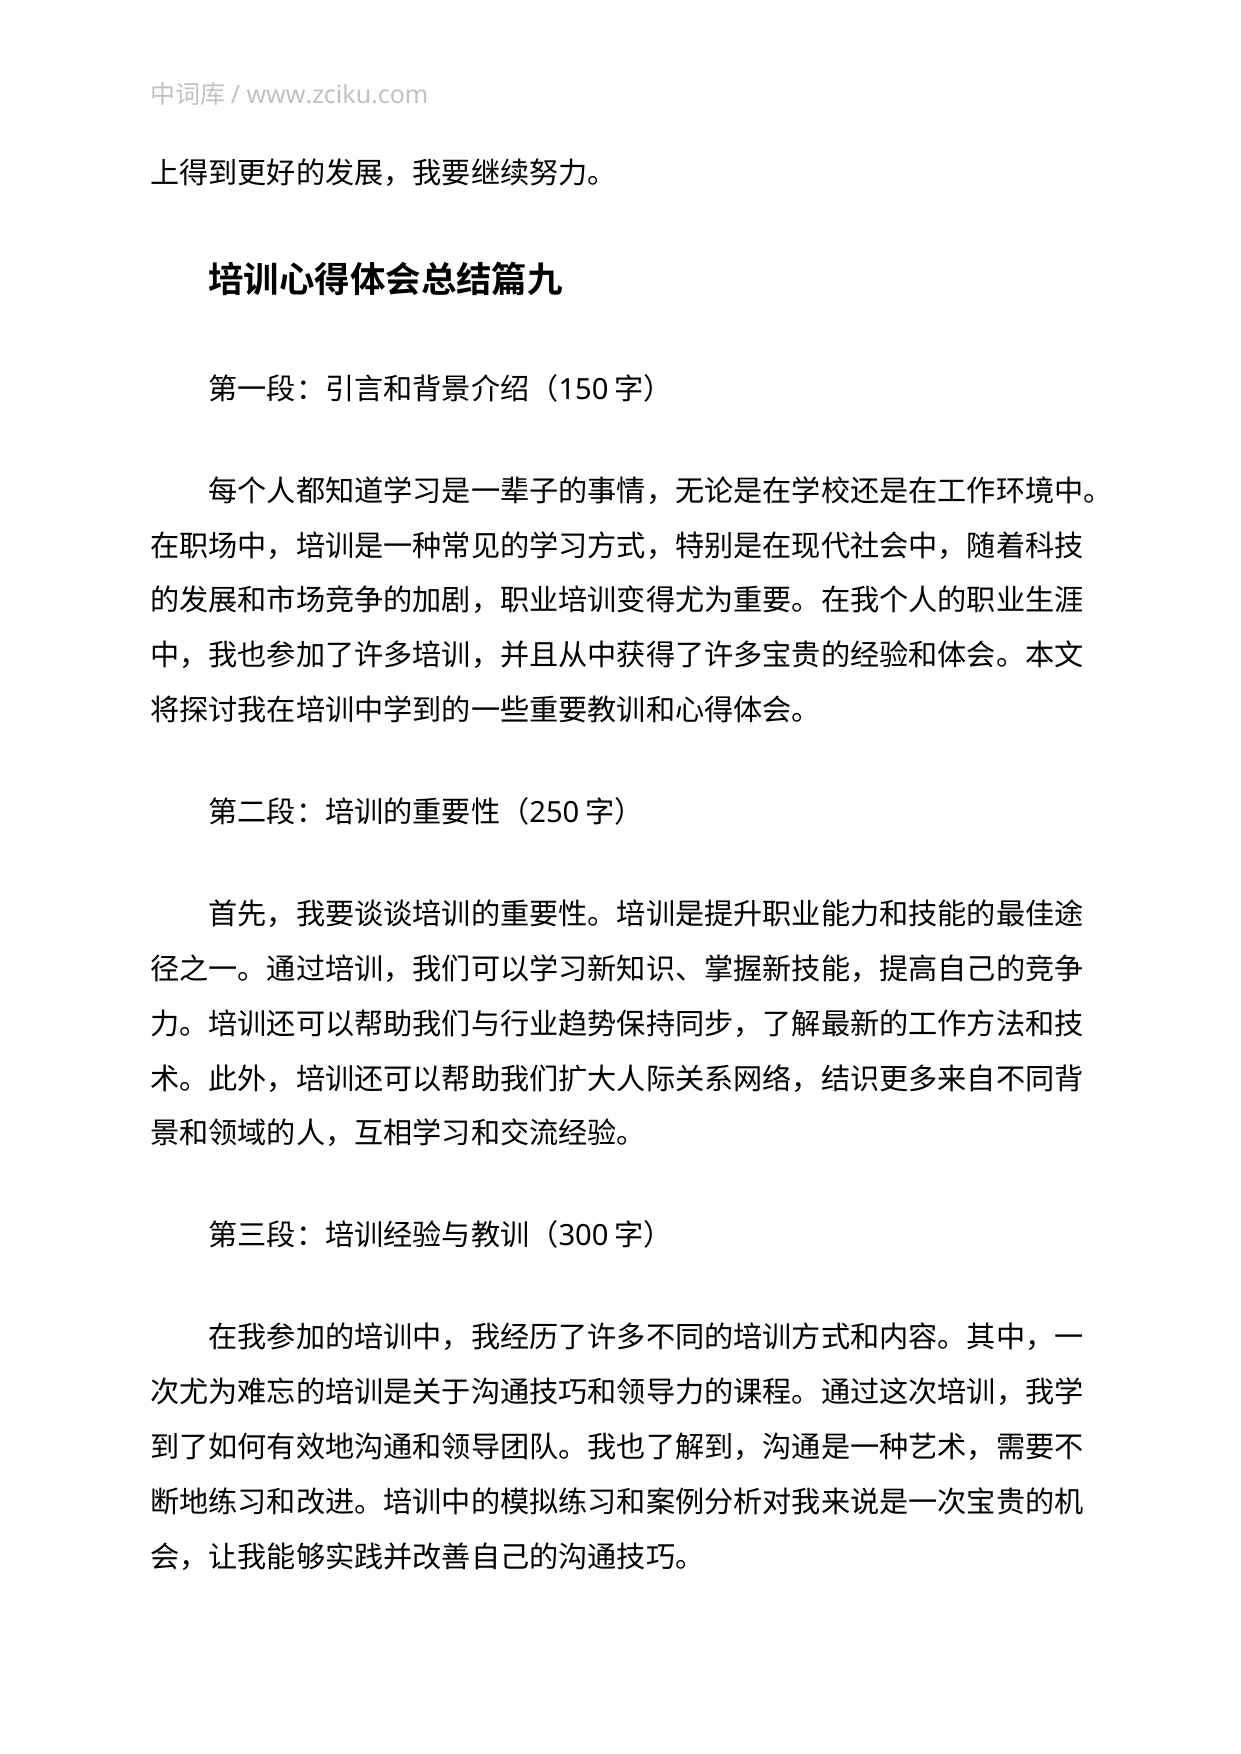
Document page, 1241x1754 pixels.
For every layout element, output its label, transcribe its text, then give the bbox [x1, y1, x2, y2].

text 第三段：培训经验与教训（300字） [150, 1212, 1090, 1254]
text 每个人都知道学习是一辈子的事情，无论是在学校还是在工作环境中。在职场中，培训是一种常见的学习方式，特别是在现代社会中，随着科技的发展和市场竞争的加剧，职业培训变得尤为重要。在我个人的职业生涯中，我也参加了许多培训，并且从中获得了许多宝贵的经验和体会。本文将探讨我在培训中学到的一些重要教训和心得体会。 [150, 467, 1090, 729]
text 培训心得体会总结篇九 [150, 252, 1090, 303]
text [150, 150, 1090, 192]
text 第二段：培训的重要性（250字） [150, 788, 1090, 831]
text 在我参加的培训中，我经历了许多不同的培训方式和内容。其中，一次尤为难忘的培训是关于沟通技巧和领导力的课程。通过这次培训，我学到了如何有效地沟通和领导团队。我也了解到，沟通是一种艺术，需要不断地练习和改进。培训中的模拟练习和案例分析对我来说是一次宝贵的机会，让我能够实践并改善自己的沟通技巧。 [150, 1314, 1090, 1576]
text 首先，我要谈谈培训的重要性。培训是提升职业能力和技能的最佳途径之一。通过培训，我们可以学习新知识、掌握新技能，提高自己的竞争力。培训还可以帮助我们与行业趋势保持同步，了解最新的工作方法和技术。此外，培训还可以帮助我们扩大人际关系网络，结识更多来自不同背景和领域的人，互相学习和交流经验。 [150, 891, 1090, 1152]
text 第一段：引言和背景介绍（150字） [150, 365, 1090, 408]
